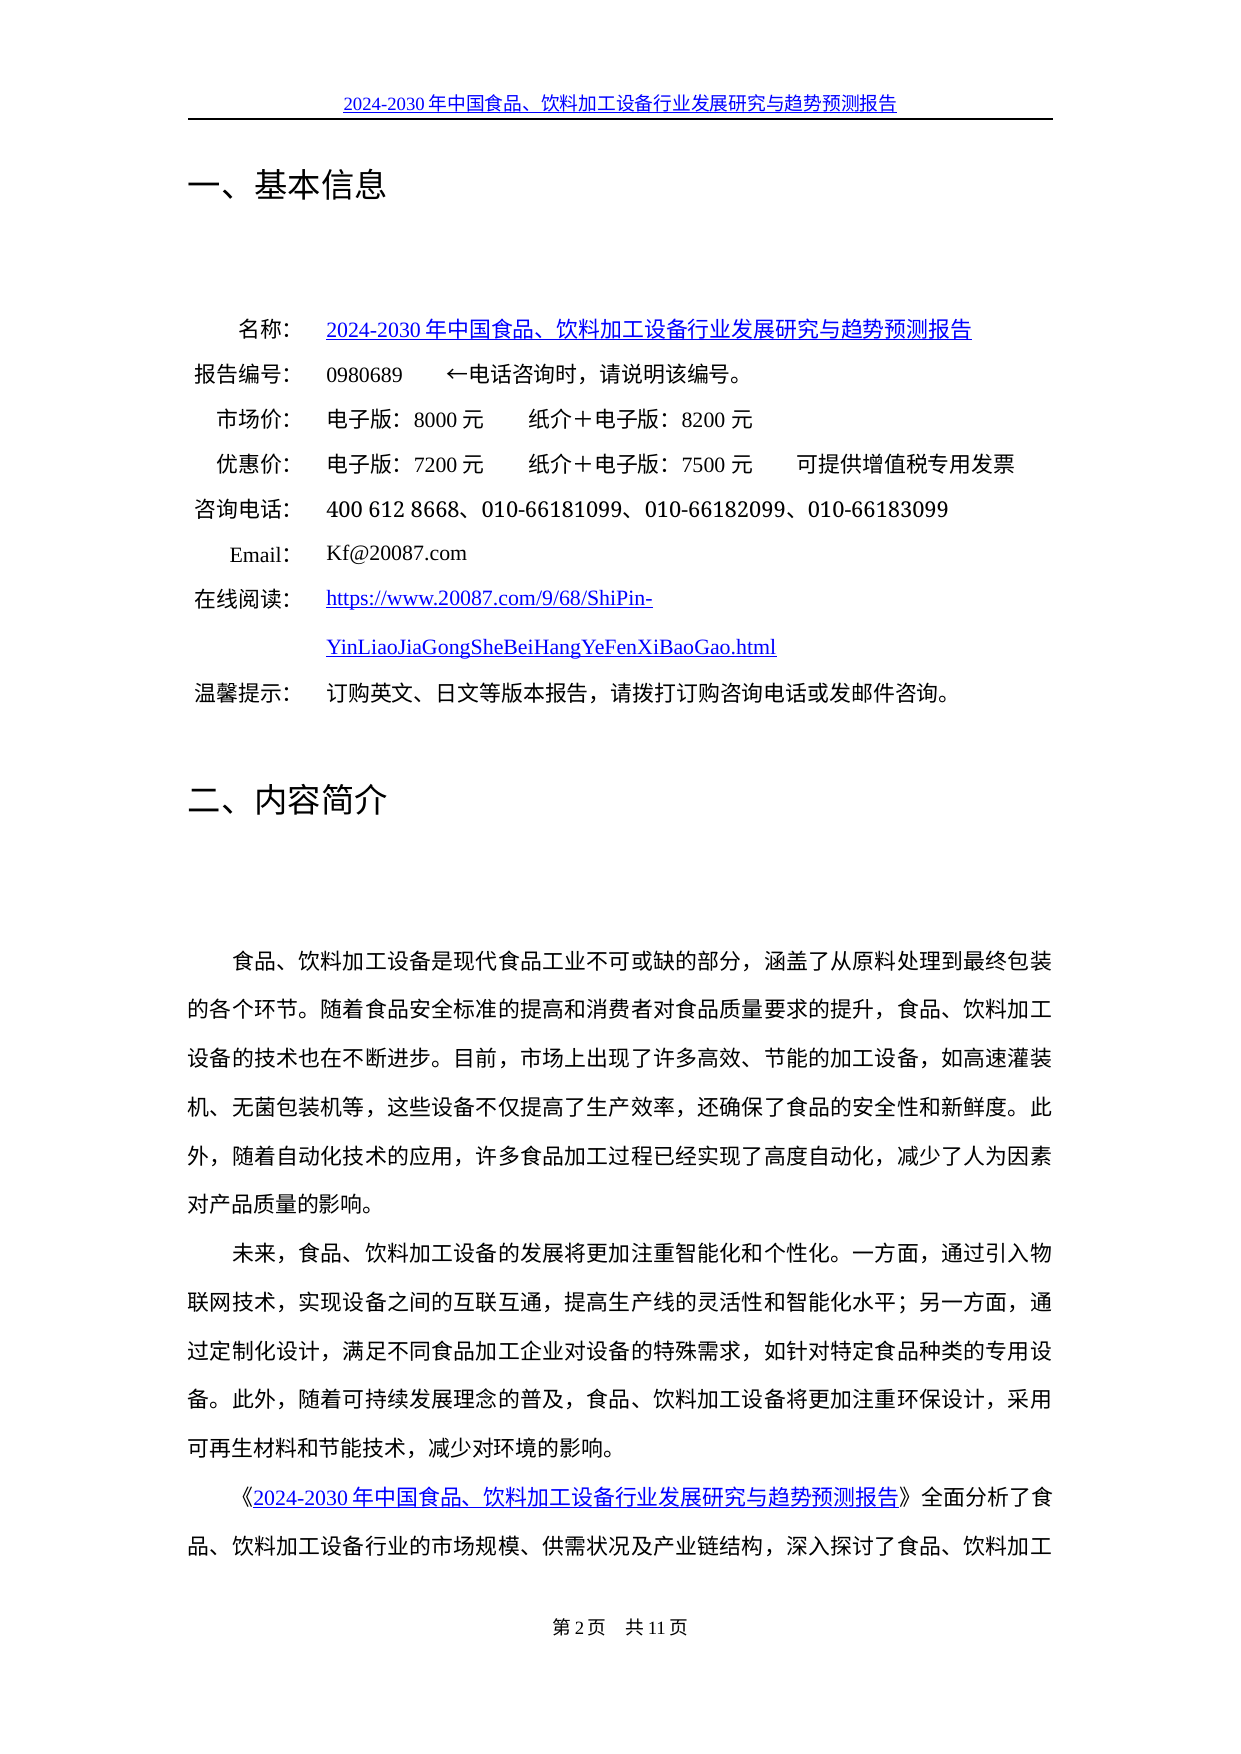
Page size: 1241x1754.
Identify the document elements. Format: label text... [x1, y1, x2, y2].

table_cell 0980689 ←电话咨询时，请说明该编号。 [315, 357, 1073, 402]
table_cell 在线阅读： [167, 582, 315, 675]
table_cell 电子版：8000 元 纸介＋电子版：8200 元 [315, 402, 1073, 447]
table_header 2024-2030年中国食品、饮料加工设备行业发展研究与趋势预测报告 [315, 312, 1073, 357]
table_cell 订购英文、日文等版本报告，请拨打订购咨询电话或发邮件咨询。 [315, 675, 1073, 720]
table_cell 优惠价： [167, 447, 315, 492]
table_cell 市场价： [167, 402, 315, 447]
title 一、基本信息 [187, 150, 1053, 215]
table_cell 温馨提示： [167, 675, 315, 720]
table_cell 咨询电话： [167, 492, 315, 537]
table_cell Kf@20087.com [315, 537, 1073, 582]
title 二、内容简介 [187, 766, 1053, 831]
table_cell 400 612 8668、010-66181099、010-66182099、010-66183099 [315, 492, 1073, 537]
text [187, 943, 1053, 1561]
table_cell 电子版：7200 元 纸介＋电子版：7500 元 可提供增值税专用发票 [315, 447, 1073, 492]
table_cell [315, 582, 1073, 675]
table_cell 报告编号： [167, 357, 315, 402]
table_cell Email： [167, 537, 315, 582]
table_header 名称： [167, 312, 315, 357]
